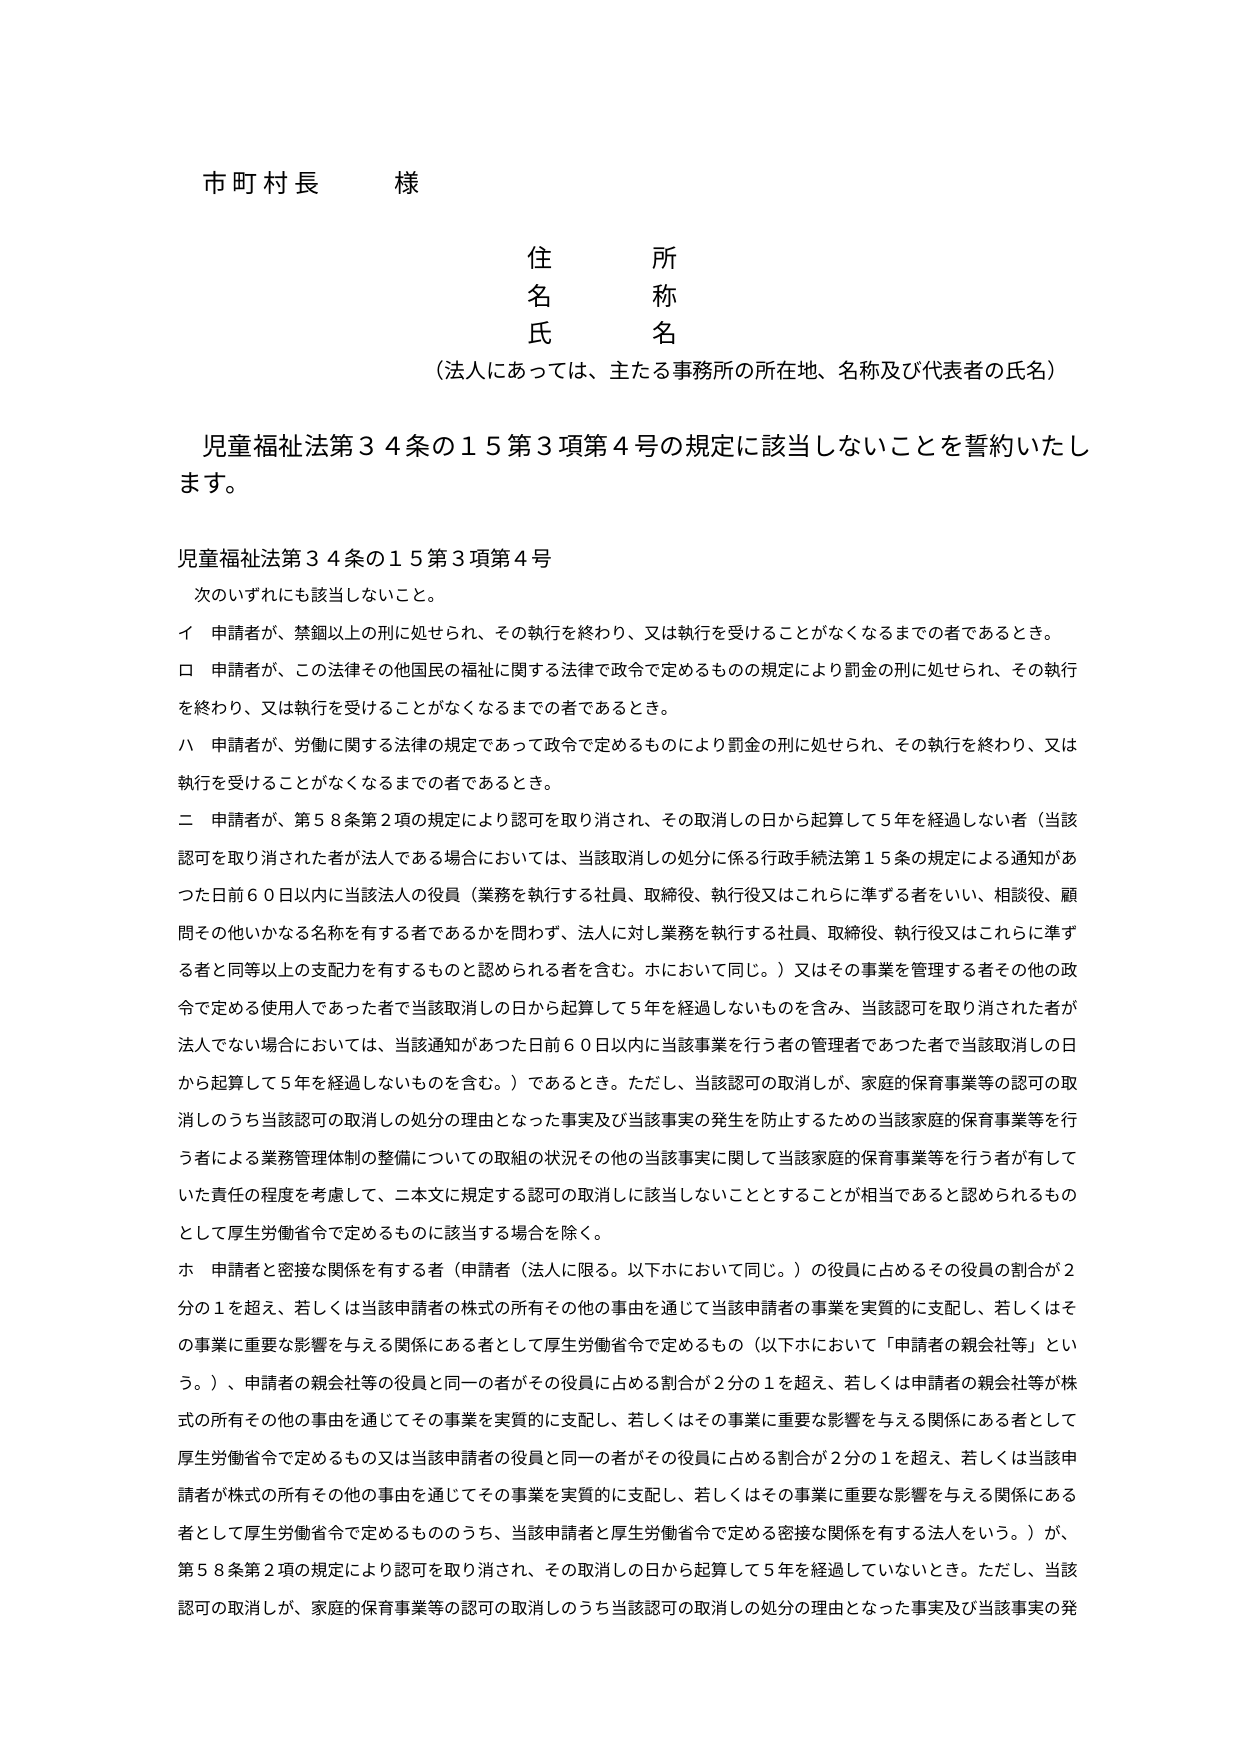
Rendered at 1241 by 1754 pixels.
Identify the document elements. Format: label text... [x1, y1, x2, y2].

text 住 所 [177, 238, 992, 276]
text 名 称 [177, 276, 992, 313]
text 市 町 村 長 様 [202, 163, 1092, 201]
text ハ 申請者が、労働に関する法律の規定であって政令で定めるものにより罰金の刑に処せられ、その執行を終わり、又は執行を受けることがなくなるまでの者であるとき。 [177, 726, 1092, 801]
text 氏 名 [177, 313, 1042, 351]
text ロ 申請者が、この法律その他国民の福祉に関する法律で政令で定めるものの規定により罰金の刑に処せられ、その執行を終わり、又は執行を受けることがなくなるまでの者であるとき。 [177, 651, 1092, 726]
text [177, 1251, 1092, 1626]
text 次のいずれにも該当しないこと。 [177, 576, 1092, 613]
text イ 申請者が、禁錮以上の刑に処せられ、その執行を終わり、又は執行を受けることがなくなるまでの者であるとき。 [177, 613, 1092, 651]
text 児童福祉法第３４条の１５第３項第４号の規定に該当しないことを誓約いたします。 [177, 426, 1092, 501]
text ニ 申請者が、第５８条第２項の規定により認可を取り消され、その取消しの日から起算して５年を経過しない者（当該認可を取り消された者が法人である場合においては、当該取消しの処分に係る行政手続法第１５条の規定による通知があつた日前６０日以内に当該法人の役員（業務を執行する社員、取締役、執行役又はこれらに準ずる者をいい、相談役、顧問その他いかなる名称を有する者であるかを問わず、法人に対し業務を執行する社員、取締役、執行役又はこれらに準ずる者と同等以上の支配力を有するものと認められる者を含む。ホにおいて同じ。）又はその事業を管理する者その他の政令で定める使用人であった者で当該取消しの日から起算して５年を経過しないものを含み、当該認可を取り消された者が法人でない場合においては、当該通知があつた日前６０日以内に当該事業を行う者の管理者であつた者で当該取消しの日から起算して５年を経過しないものを含む。）であるとき。ただし、当該認可の取消しが、家庭的保育事業等の認可の取消しのうち当該認可の取消しの処分の理由となった事実及び当該事実の発生を防止するための当該家庭的保育事業等を行う者による業務管理体制の整備についての取組の状況その他の当該事実に関して当該家庭的保育事業等を行う者が有していた責任の程度を考慮して、ニ本文に規定する認可の取消しに該当しないこととすることが相当であると認められるものとして厚生労働省令で定めるものに該当する場合を除く。 [177, 801, 1092, 1251]
text （法人にあっては、主たる事務所の所在地、名称及び代表者の氏名） [177, 351, 1067, 388]
text 児童福祉法第３４条の１５第３項第４号 [177, 538, 1092, 576]
